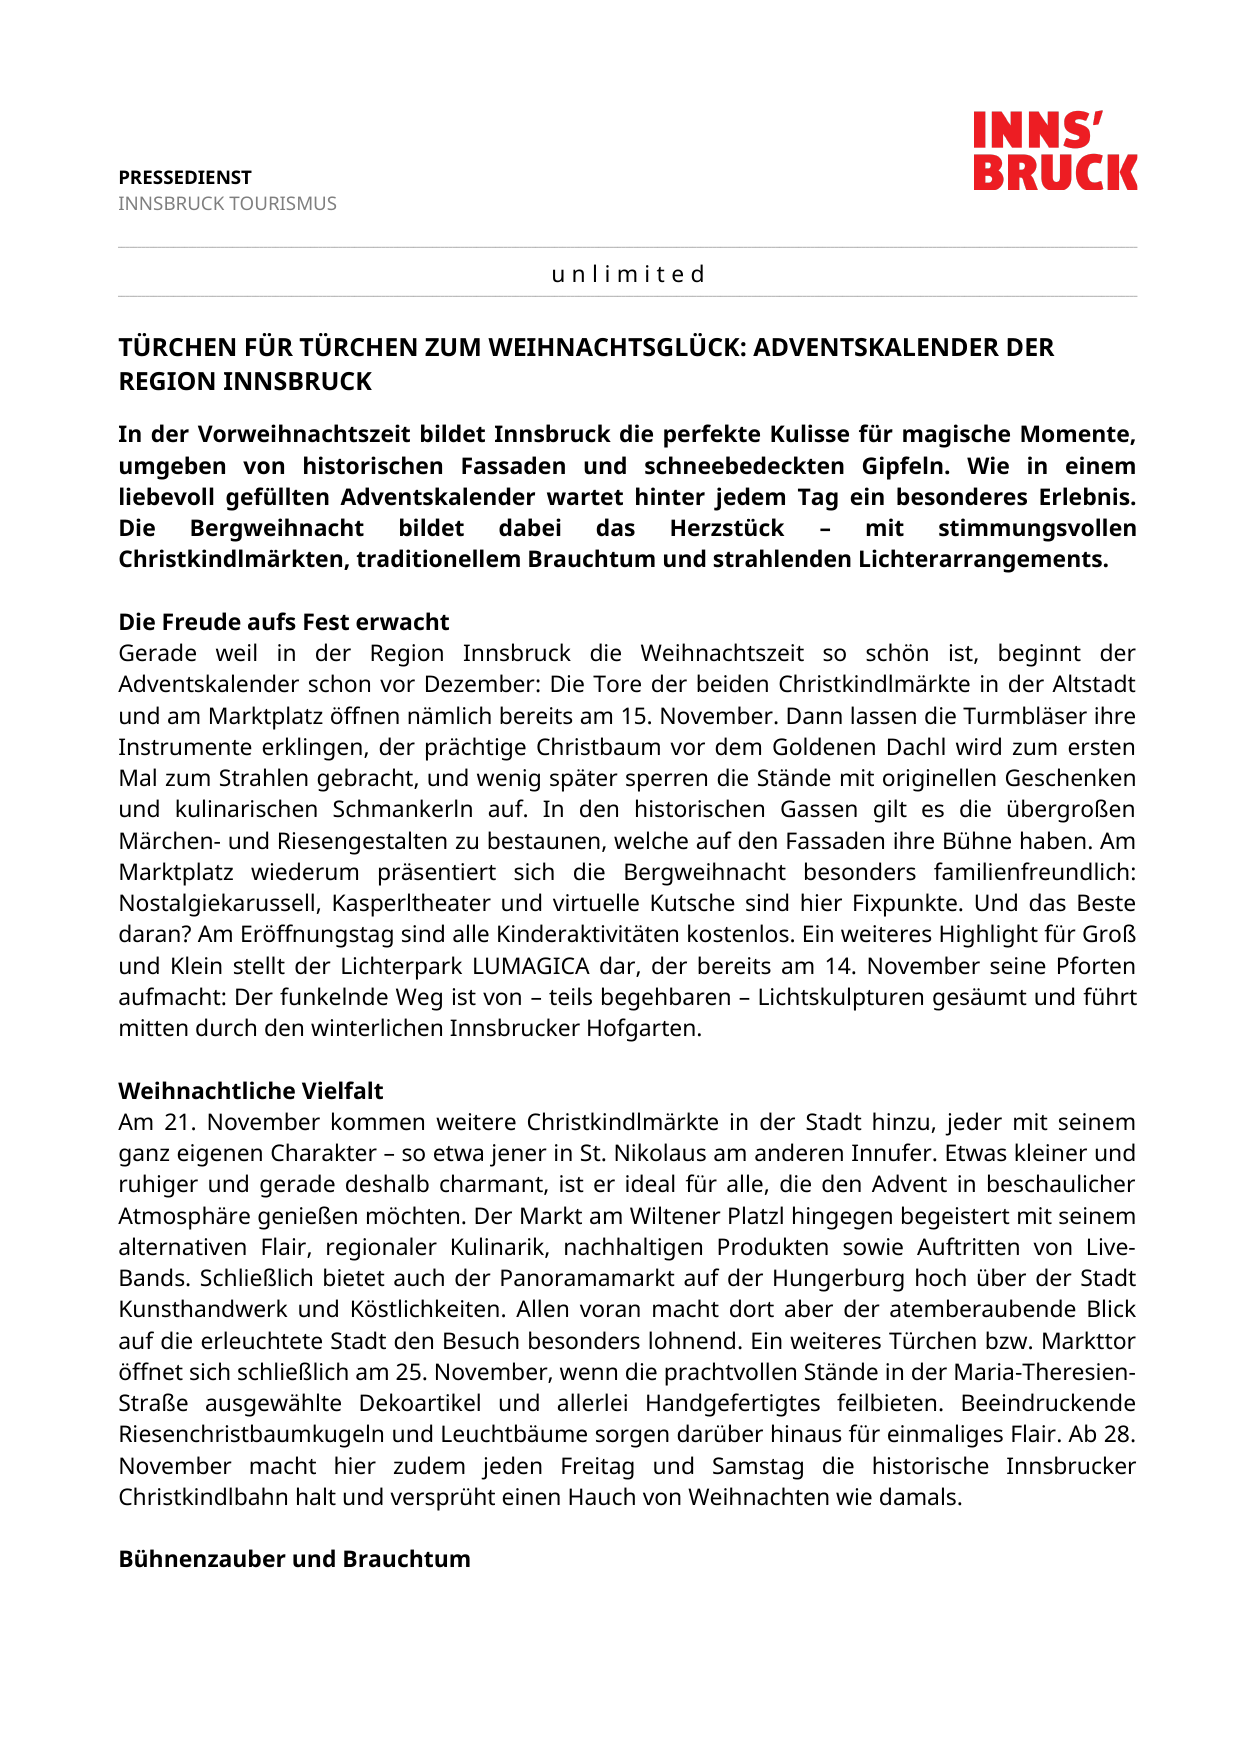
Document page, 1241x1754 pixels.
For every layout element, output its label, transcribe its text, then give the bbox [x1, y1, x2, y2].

text Die Freude aufs Fest erwacht [118, 606, 1137, 637]
text Türchen für Türchen zum Weihnachtsglück: Adventskalender der Region Innsbruck [118, 329, 1137, 397]
text Bühnenzauber und Brauchtum [118, 1543, 1137, 1574]
text In der Vorweihnachtszeit bildet Innsbruck die perfekte Kulisse für magische Momente, umgeben von historischen Fassaden und schneebedeckten Gipfeln. Wie in einem liebevoll gefüllten Adventskalender wartet hinter jedem Tag ein besonderes Erlebnis. Die Bergweihnacht bildet dabei das Herzstück – mit stimmungsvollen Christkindlmärkten, traditionellem Brauchtum und strahlenden Lichterarrangements. [118, 418, 1137, 574]
text Weihnachtliche Vielfalt [118, 1074, 1137, 1106]
text Gerade weil in der Region Innsbruck die Weihnachtszeit so schön ist, beginnt der Adventskalender schon vor Dezember: Die Tore der beiden Christkindlmärkte in der Altstadt und am Marktplatz öffnen nämlich bereits am 15. November. Dann lassen die Turmbläser ihre Instrumente erklingen, der prächtige Christbaum vor dem Goldenen Dachl wird zum ersten Mal zum Strahlen gebracht, und wenig später sperren die Stände mit originellen Geschenken und kulinarischen Schmankerln auf. In den historischen Gassen gilt es die übergroßen Märchen- und Riesengestalten zu bestaunen, welche auf den Fassaden ihre Bühne haben. Am Marktplatz wiederum präsentiert sich die Bergweihnacht besonders familienfreundlich: Nostalgiekarussell, Kasperltheater und virtuelle Kutsche sind hier Fixpunkte. Und das Beste daran? Am Eröffnungstag sind alle Kinderaktivitäten kostenlos. Ein weiteres Highlight für Groß und Klein stellt der Lichterpark LUMAGICA dar, der bereits am 14. November seine Pforten aufmacht: Der funkelnde Weg ist von – teils begehbaren – Lichtskulpturen gesäumt und führt mitten durch den winterlichen Innsbrucker Hofgarten. [118, 637, 1137, 1043]
text Am 21. November kommen weitere Christkindlmärkte in der Stadt hinzu, jeder mit seinem ganz eigenen Charakter – so etwa jener in St. Nikolaus am anderen Innufer. Etwas kleiner und ruhiger und gerade deshalb charmant, ist er ideal für alle, die den Advent in beschaulicher Atmosphäre genießen möchten. Der Markt am Wiltener Platzl hingegen begeistert mit seinem alternativen Flair, regionaler Kulinarik, nachhaltigen Produkten sowie Auftritten von Live-Bands. Schließlich bietet auch der Panoramamarkt auf der Hungerburg hoch über der Stadt Kunsthandwerk und Köstlichkeiten. Allen voran macht dort aber der atemberaubende Blick auf die erleuchtete Stadt den Besuch besonders lohnend. Ein weiteres Türchen bzw. Markttor öffnet sich schließlich am 25. November, wenn die prachtvollen Stände in der Maria-Theresien-Straße ausgewählte Dekoartikel und allerlei Handgefertigtes feilbieten. Beeindruckende Riesenchristbaumkugeln und Leuchtbäume sorgen darüber hinaus für einmaliges Flair. Ab 28. November macht hier zudem jeden Freitag und Samstag die historische Innsbrucker Christkindlbahn halt und versprüht einen Hauch von Weihnachten wie damals. [118, 1106, 1137, 1512]
